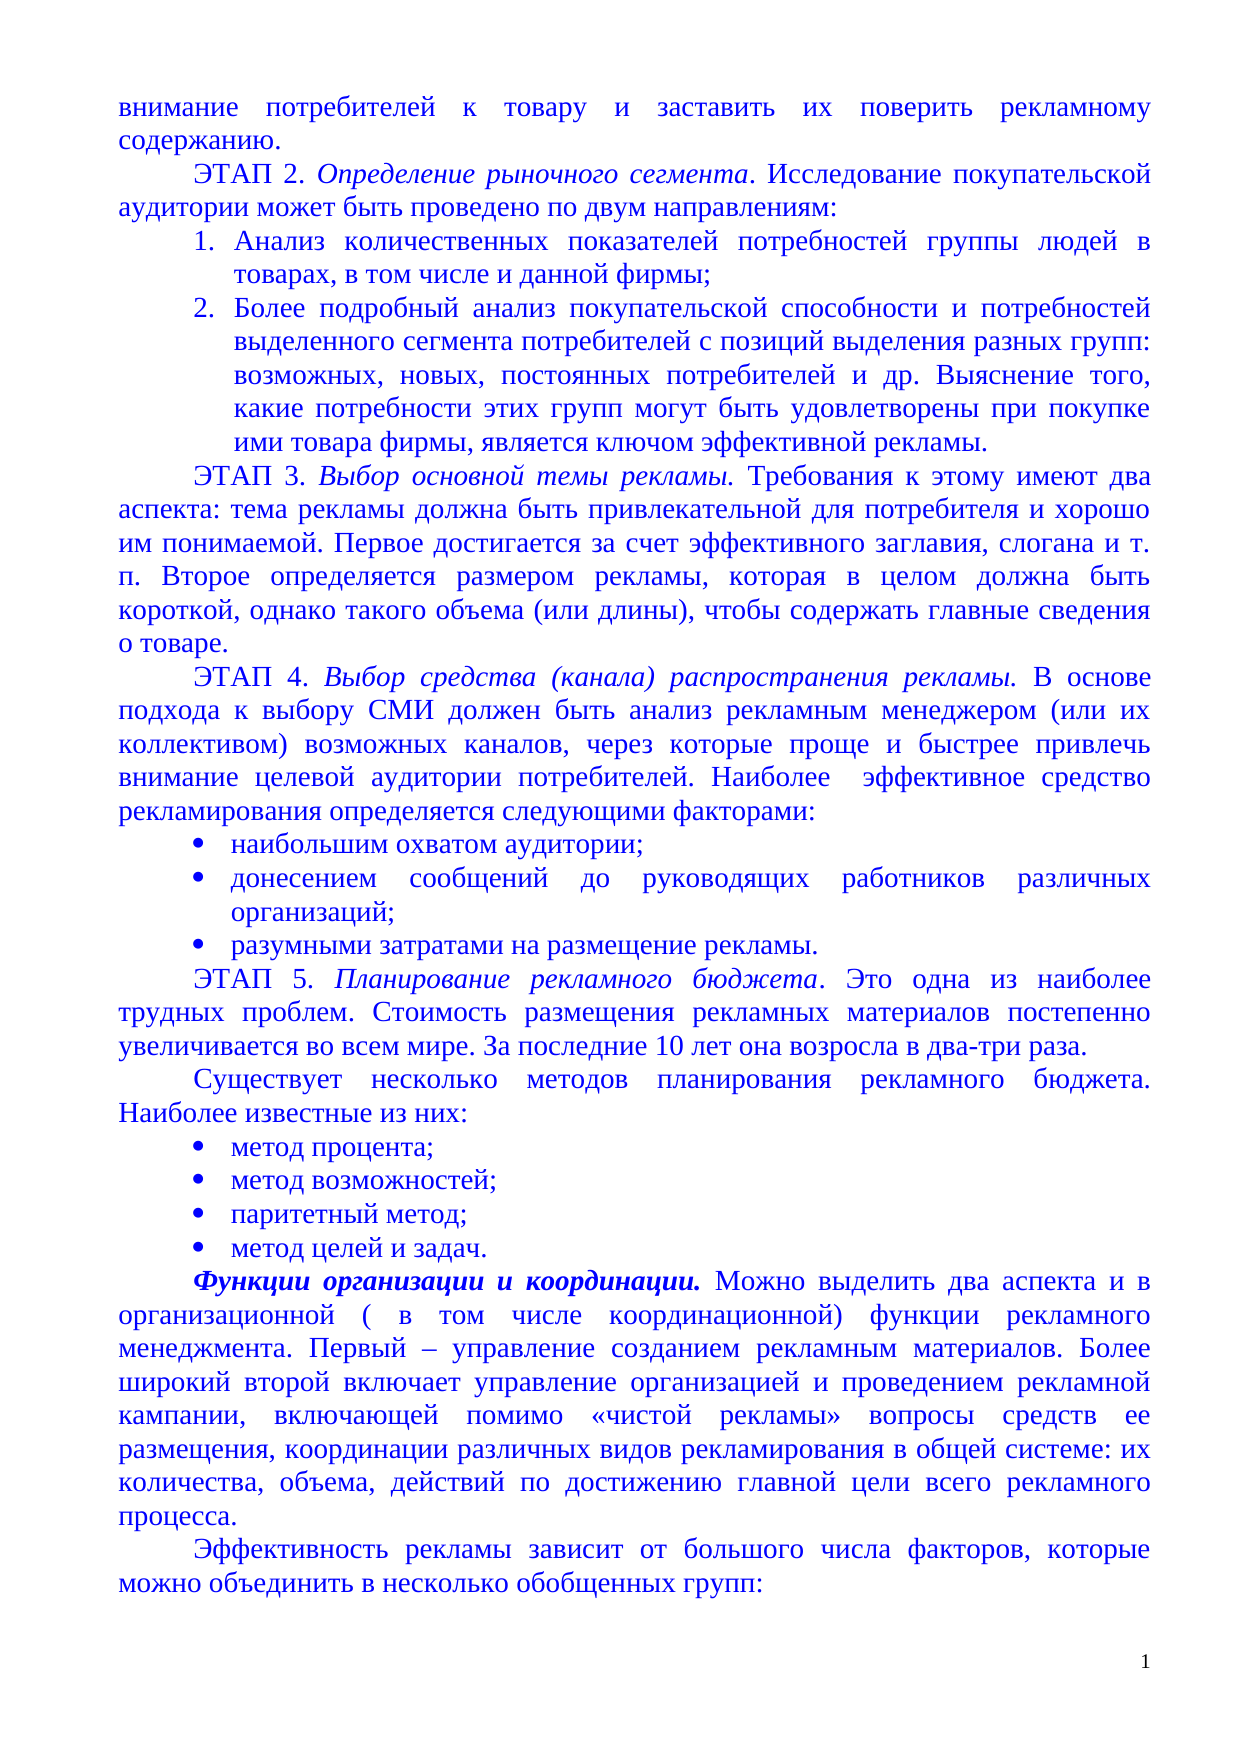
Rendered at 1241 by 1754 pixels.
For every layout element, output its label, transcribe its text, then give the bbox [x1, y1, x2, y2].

text ЭТАП 3. Выбор основной темы рекламы. Требования к этому имеют два аспекта: тема рекламы должна быть привлекательной для потребителя и хорошо им понимаемой. Первое достигается за счет эффективного заглавия, слогана и т. п. Второе определяется размером рекламы, которая в целом должна быть короткой, однако такого объема (или длины), чтобы содержать главные сведения о товаре. [118, 458, 1152, 659]
list Более подробный анализ покупательской способности и потребностей выделенного сегмента потребителей с позиций выделения разных групп: возможных, новых, постоянных потребителей и др. Выяснение того, какие потребности этих групп могут быть удовлетворены при покупке ими товара фирмы, является ключом эффективной рекламы. [193, 290, 1152, 458]
text Эффективность рекламы зависит от большого числа факторов, которые можно объединить в несколько обобщенных групп: [118, 1532, 1152, 1599]
text ЭТАП 2. Определение рыночного сегмента. Исследование покупательской аудитории может быть проведено по двум направлениям: [118, 156, 1152, 223]
text Функции организации и координации. Можно выделить два аспекта и в организационной ( в том числе координационной) функции рекламного менеджмента. Первый – управление созданием рекламным материалов. Более широкий второй включает управление организацией и проведением рекламной кампании, включающей помимо «чистой рекламы» вопросы средств ее размещения, координации различных видов рекламирования в общей системе: их количества, объема, действий по достижению главной цели всего рекламного процесса. [118, 1263, 1152, 1532]
list метод процента; [193, 1129, 1152, 1162]
list метод возможностей; [193, 1162, 1152, 1196]
list разумными затратами на размещение рекламы. [193, 927, 1152, 961]
text ЭТАП 5. Планирование рекламного бюджета. Это одна из наиболее трудных проблем. Стоимость размещения рекламных материалов постепенно увеличивается во всем мире. За последние 10 лет она возросла в два-три раза. [118, 961, 1152, 1062]
text Существует несколько методов планирования рекламного бюджета. Наиболее известные из них: [118, 1062, 1152, 1129]
list Анализ количественных показателей потребностей группы людей в товарах, в том числе и данной фирмы; [193, 223, 1152, 290]
list паритетный метод; [193, 1196, 1152, 1230]
list наибольшим охватом аудитории; [193, 827, 1152, 860]
text ЭТАП 4. Выбор средства (канала) распространения рекламы. В основе подхода к выбору СМИ должен быть анализ рекламным менеджером (или их коллективом) возможных каналов, через которые проще и быстрее привлечь внимание целевой аудитории потребителей. Наиболее эффективное средство рекламирования определяется следующими факторами: [118, 659, 1152, 827]
list метод целей и задач. [193, 1230, 1152, 1263]
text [118, 89, 1152, 156]
list донесением сообщений до руководящих работников различных организаций; [193, 860, 1152, 927]
